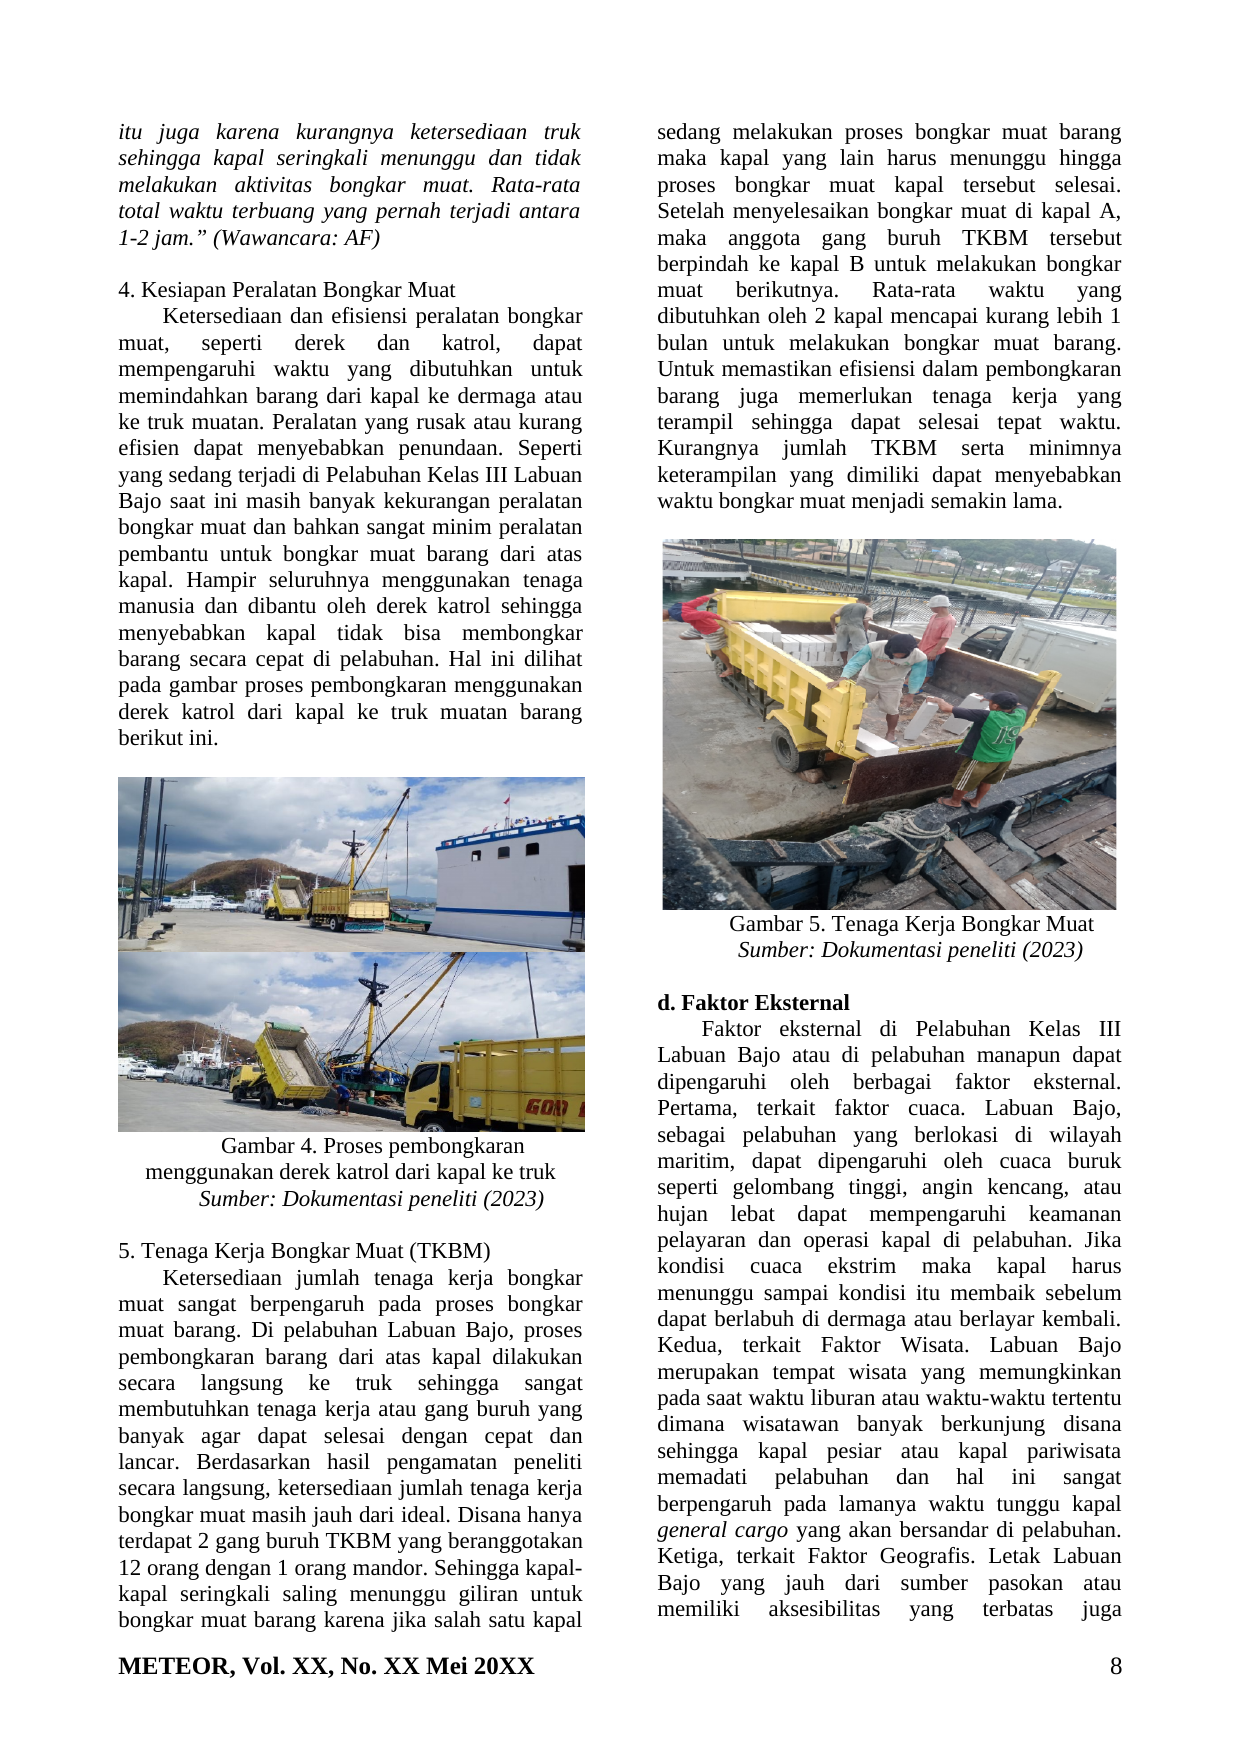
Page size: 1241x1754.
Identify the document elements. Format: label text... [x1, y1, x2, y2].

text 4. Kesiapan Peralatan Bongkar Muat [118, 276, 583, 303]
text Gambar 4. Proses pembongkaran menggunakan derek katrol dari kapal ke truk [118, 1132, 583, 1184]
text Sumber: Dokumentasi peneliti (2023) [657, 936, 1122, 962]
text Gambar 5. Tenaga Kerja Bongkar Muat [657, 910, 1122, 936]
text Ketersediaan jumlah tenaga kerja bongkar muat sangat berpengaruh pada proses bongkar muat barang. Di pelabuhan Labuan Bajo, proses pembongkaran barang dari atas kapal dilakukan secara langsung ke truk sehingga sangat membutuhkan tenaga kerja atau gang buruh yang banyak agar dapat selesai dengan cepat dan lancar. Berdasarkan hasil pengamatan peneliti secara langsung, ketersediaan jumlah tenaga kerja bongkar muat masih jauh dari ideal. Disana hanya terdapat 2 gang buruh TKBM yang beranggotakan 12 orang dengan 1 orang mandor. Sehingga kapal-kapal seringkali saling menunggu giliran untuk bongkar muat barang karena jika salah satu kapal sedang melakukan proses bongkar muat barang maka kapal yang lain harus menunggu hingga proses bongkar muat kapal tersebut selesai. Setelah menyelesaikan bongkar muat di kapal A, maka anggota gang buruh TKBM tersebut berpindah ke kapal B untuk melakukan bongkar muat berikutnya. Rata-rata waktu yang dibutuhkan oleh 2 kapal mencapai kurang lebih 1 bulan untuk melakukan bongkar muat barang. Untuk memastikan efisiensi dalam pembongkaran barang juga memerlukan tenaga kerja yang terampil sehingga dapat selesai tepat waktu. Kurangnya jumlah TKBM serta minimnya keterampilan yang dimiliki dapat menyebabkan waktu bongkar muat menjadi semakin lama. [118, 1264, 583, 1633]
picture [118, 777, 585, 1132]
text d. Faktor Eksternal [657, 989, 1122, 1015]
text Sumber: Dokumentasi peneliti (2023) [118, 1184, 583, 1211]
text Ketersediaan jumlah tenaga kerja bongkar muat sangat berpengaruh pada proses bongkar muat barang. Di pelabuhan Labuan Bajo, proses pembongkaran barang dari atas kapal dilakukan secara langsung ke truk sehingga sangat membutuhkan tenaga kerja atau gang buruh yang banyak agar dapat selesai dengan cepat dan lancar. Berdasarkan hasil pengamatan peneliti secara langsung, ketersediaan jumlah tenaga kerja bongkar muat masih jauh dari ideal. Disana hanya terdapat 2 gang buruh TKBM yang beranggotakan 12 orang dengan 1 orang mandor. Sehingga kapal-kapal seringkali saling menunggu giliran untuk bongkar muat barang karena jika salah satu kapal sedang melakukan proses bongkar muat barang maka kapal yang lain harus menunggu hingga proses bongkar muat kapal tersebut selesai. Setelah menyelesaikan bongkar muat di kapal A, maka anggota gang buruh TKBM tersebut berpindah ke kapal B untuk melakukan bongkar muat berikutnya. Rata-rata waktu yang dibutuhkan oleh 2 kapal mencapai kurang lebih 1 bulan untuk melakukan bongkar muat barang. Untuk memastikan efisiensi dalam pembongkaran barang juga memerlukan tenaga kerja yang terampil sehingga dapat selesai tepat waktu. Kurangnya jumlah TKBM serta minimnya keterampilan yang dimiliki dapat menyebabkan waktu bongkar muat menjadi semakin lama. [657, 118, 1122, 513]
text 5. Tenaga Kerja Bongkar Muat (TKBM) [118, 1237, 583, 1264]
text Ketersediaan dan efisiensi peralatan bongkar muat, seperti derek dan katrol, dapat mempengaruhi waktu yang dibutuhkan untuk memindahkan barang dari kapal ke dermaga atau ke truk muatan. Peralatan yang rusak atau kurang efisien dapat menyebabkan penundaan. Seperti yang sedang terjadi di Pelabuhan Kelas III Labuan Bajo saat ini masih banyak kekurangan peralatan bongkar muat dan bahkan sangat minim peralatan pembantu untuk bongkar muat barang dari atas kapal. Hampir seluruhnya menggunakan tenaga manusia dan dibantu oleh derek katrol sehingga menyebabkan kapal tidak bisa membongkar barang secara cepat di pelabuhan. Hal ini dilihat pada gambar proses pembongkaran menggunakan derek katrol dari kapal ke truk muatan barang berikut ini. [118, 303, 583, 751]
picture [662, 539, 1117, 910]
